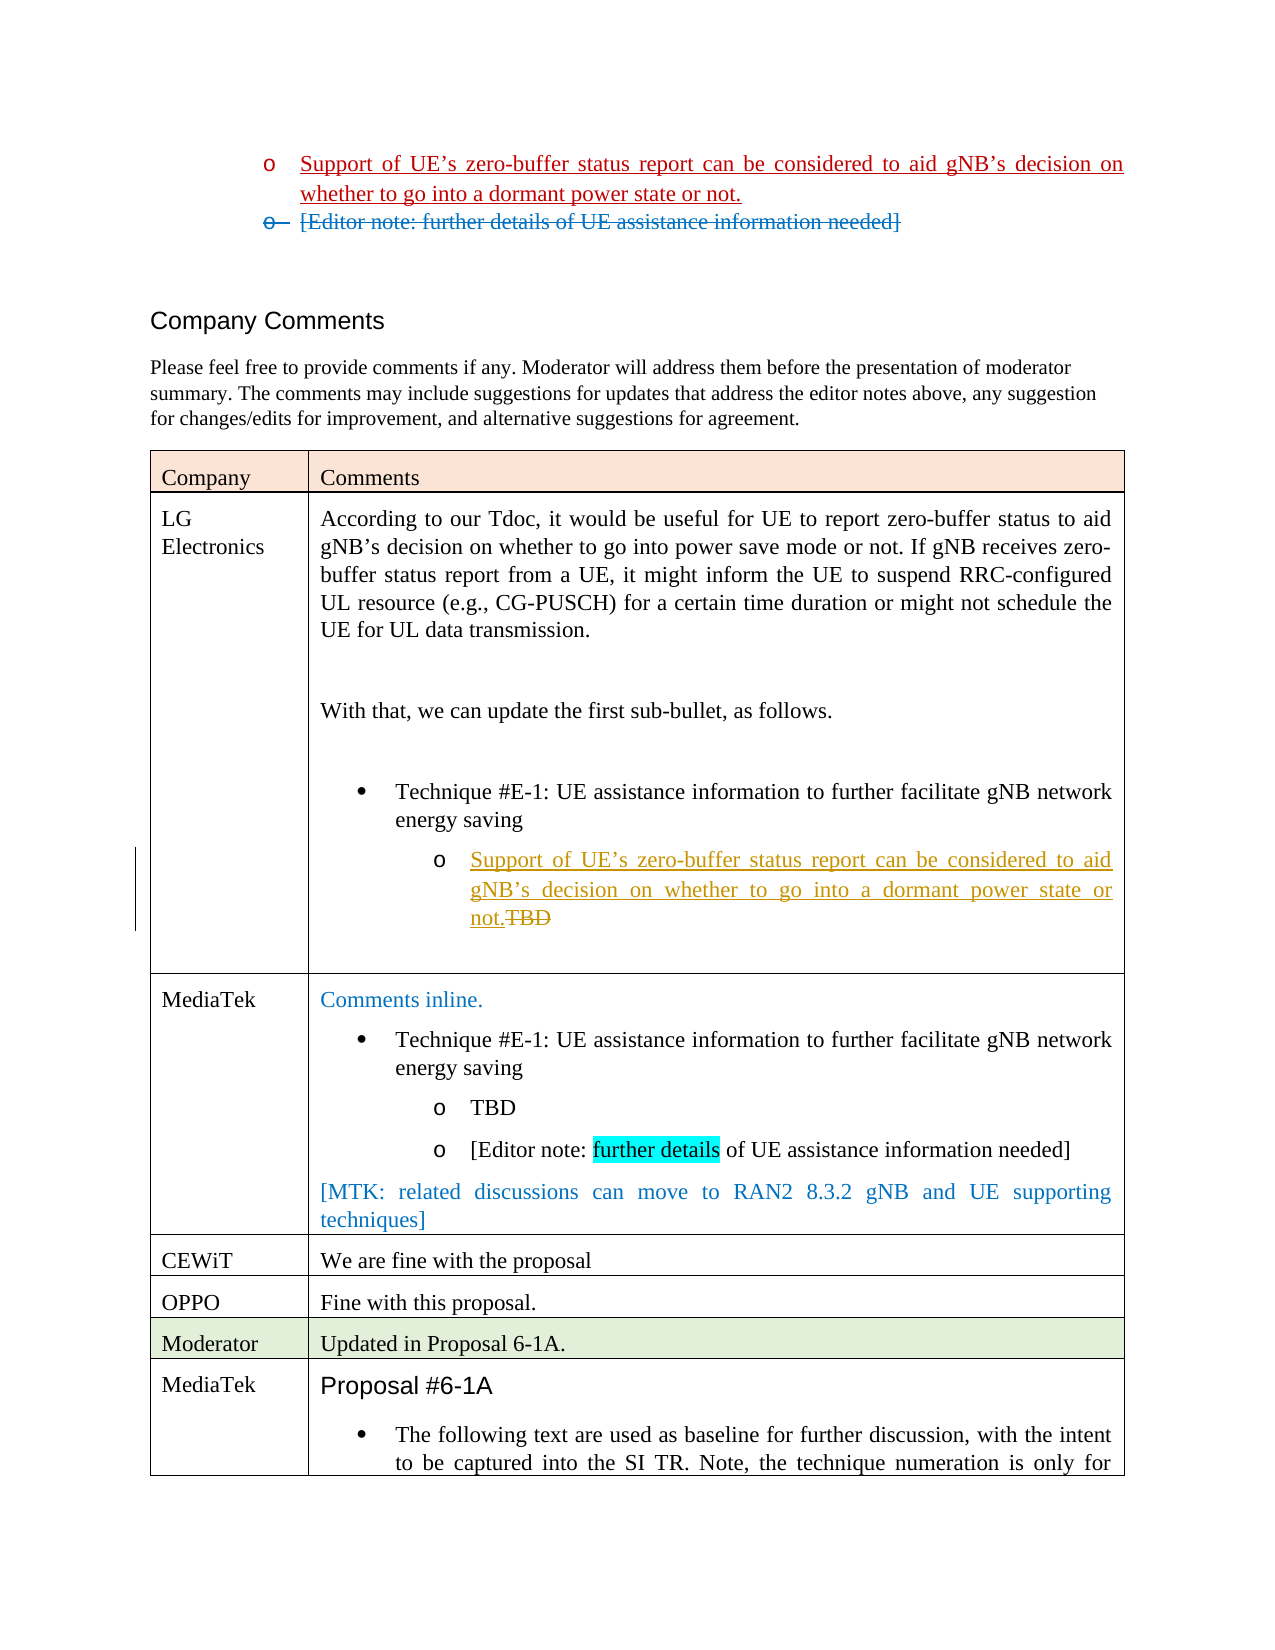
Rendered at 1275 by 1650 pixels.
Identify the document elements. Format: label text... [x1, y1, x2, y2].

table_cell Comments inline. Technique #E-1: UE assistance information to further facilitate gNB network energy saving TBD [Editor note: further details of UE assistance information needed] [MTK: related discussions can move to RAN2 8.3.2 gNB and UE supporting techniques] [309, 974, 1124, 1234]
table_cell According to our Tdoc, it would be useful for UE to report zero-buffer status to aid gNB’s decision on whether to go into power save mode or not. If gNB receives zero-buffer status report from a UE, it might inform the UE to suspend RRC-configured UL resource (e.g., CG-PUSCH) for a certain time duration or might not schedule the UE for UL data transmission. With that, we can update the first sub-bullet, as follows. Technique #E-1: UE assistance information to further facilitate gNB network energy saving [309, 493, 1124, 973]
table_cell OPPO [151, 1276, 308, 1317]
table_cell MediaTek [151, 974, 308, 1234]
list Support of UE’s zero-buffer status report can be considered to aid gNB’s decision on whether to go into a dormant power state or not. [262, 150, 1125, 206]
table_header Company [151, 451, 308, 491]
table_header Comments [309, 451, 1124, 491]
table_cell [309, 1359, 1124, 1475]
table_cell Updated in Proposal 6-1A. [309, 1318, 1124, 1358]
table_cell We are fine with the proposal [309, 1235, 1124, 1275]
text Please feel free to provide comments if any. Moderator will address them before the presentation of moderator summary. The comments may include suggestions for updates that address the editor notes above, any suggestion for changes/edits for improvement, and alternative suggestions for agreement. [150, 355, 1125, 430]
table_cell Moderator [151, 1318, 308, 1358]
table_cell Fine with this proposal. [309, 1276, 1124, 1317]
table_cell MediaTek [151, 1359, 308, 1475]
table_cell LG Electronics [151, 493, 308, 973]
subtitle Company Comments [150, 306, 1125, 335]
table_cell CEWiT [151, 1235, 308, 1275]
list [Editor note: further details of UE assistance information needed] [262, 208, 1125, 236]
